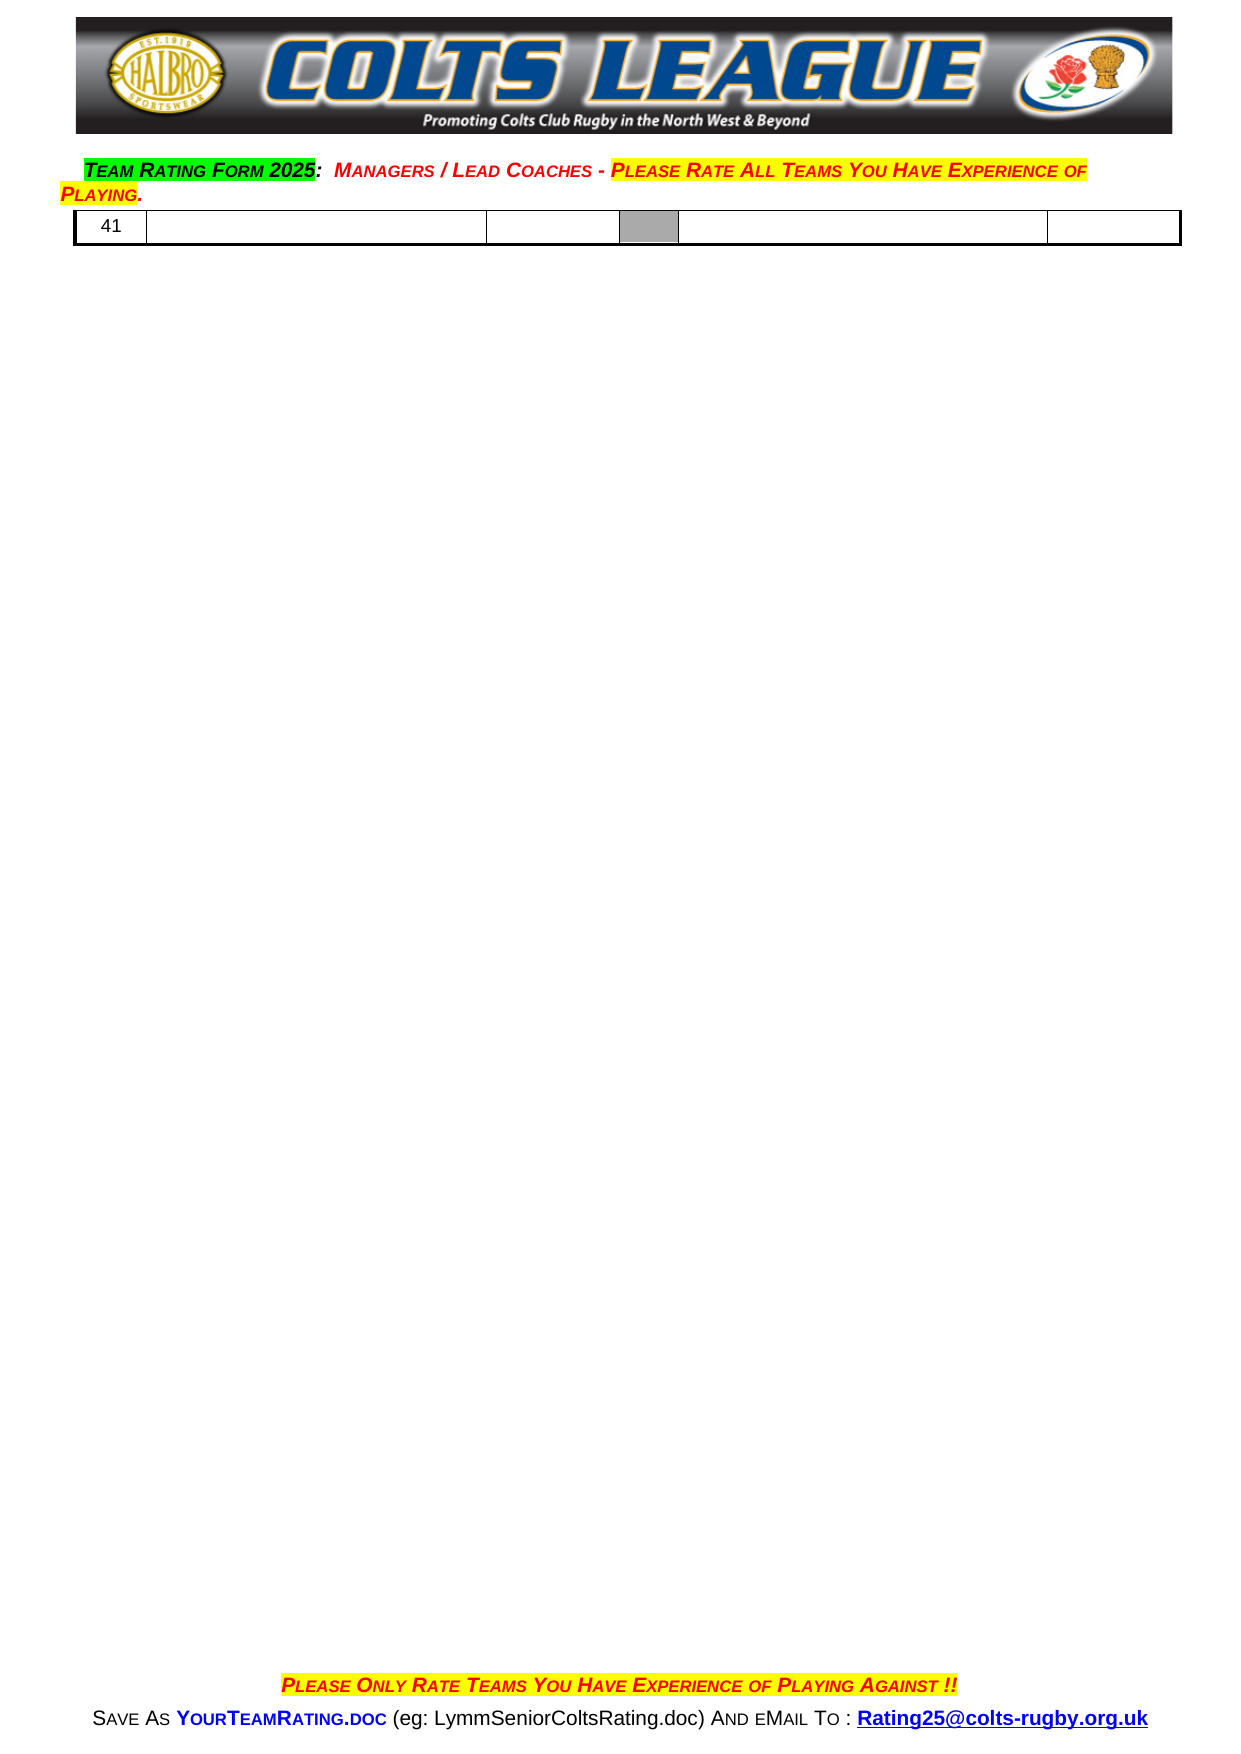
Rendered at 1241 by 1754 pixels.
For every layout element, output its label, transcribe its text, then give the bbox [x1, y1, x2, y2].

picture [75, 17, 1173, 134]
table_cell [147, 211, 486, 242]
table_cell [1048, 211, 1179, 242]
table_cell [679, 211, 1047, 242]
table_cell 41 [77, 211, 146, 242]
table_cell [487, 211, 619, 242]
table_cell [620, 211, 678, 242]
